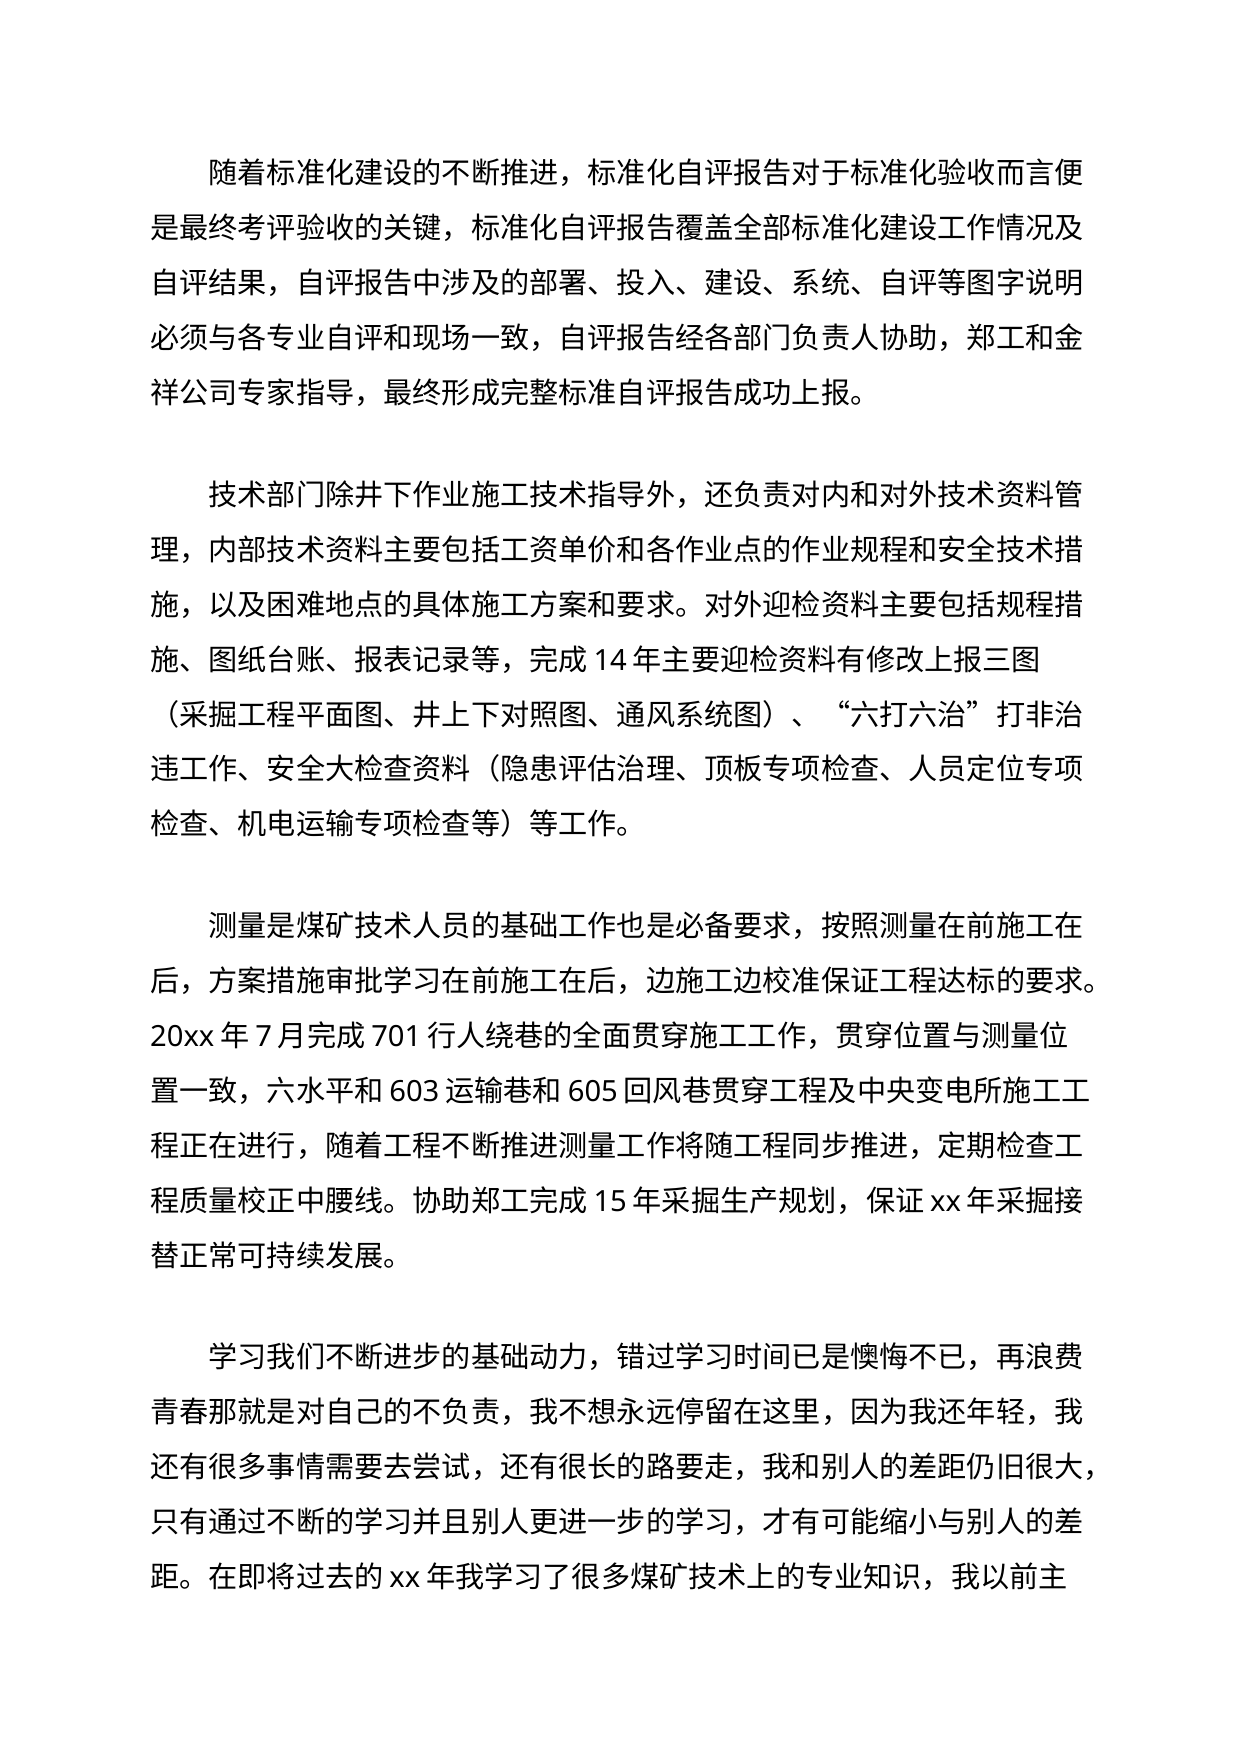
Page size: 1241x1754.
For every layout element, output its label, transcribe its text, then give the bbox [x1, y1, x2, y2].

text 测量是煤矿技术人员的基础工作也是必备要求，按照测量在前施工在后，方案措施审批学习在前施工在后，边施工边校准保证工程达标的要求。20xx年7月完成701行人绕巷的全面贯穿施工工作，贯穿位置与测量位置一致，六水平和603运输巷和605回风巷贯穿工程及中央变电所施工工程正在进行，随着工程不断推进测量工作将随工程同步推进，定期检查工程质量校正中腰线。协助郑工完成15年采掘生产规划，保证xx年采掘接替正常可持续发展。 [150, 903, 1090, 1274]
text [150, 1334, 1090, 1596]
text 技术部门除井下作业施工技术指导外，还负责对内和对外技术资料管理，内部技术资料主要包括工资单价和各作业点的作业规程和安全技术措施，以及困难地点的具体施工方案和要求。对外迎检资料主要包括规程措施、图纸台账、报表记录等，完成14年主要迎检资料有修改上报三图（采掘工程平面图、井上下对照图、通风系统图）、“六打六治”打非治违工作、安全大检查资料（隐患评估治理、顶板专项检查、人员定位专项检查、机电运输专项检查等）等工作。 [150, 471, 1090, 843]
text 随着标准化建设的不断推进，标准化自评报告对于标准化验收而言便是最终考评验收的关键，标准化自评报告覆盖全部标准化建设工作情况及自评结果，自评报告中涉及的部署、投入、建设、系统、自评等图字说明必须与各专业自评和现场一致，自评报告经各部门负责人协助，郑工和金祥公司专家指导，最终形成完整标准自评报告成功上报。 [150, 150, 1090, 412]
